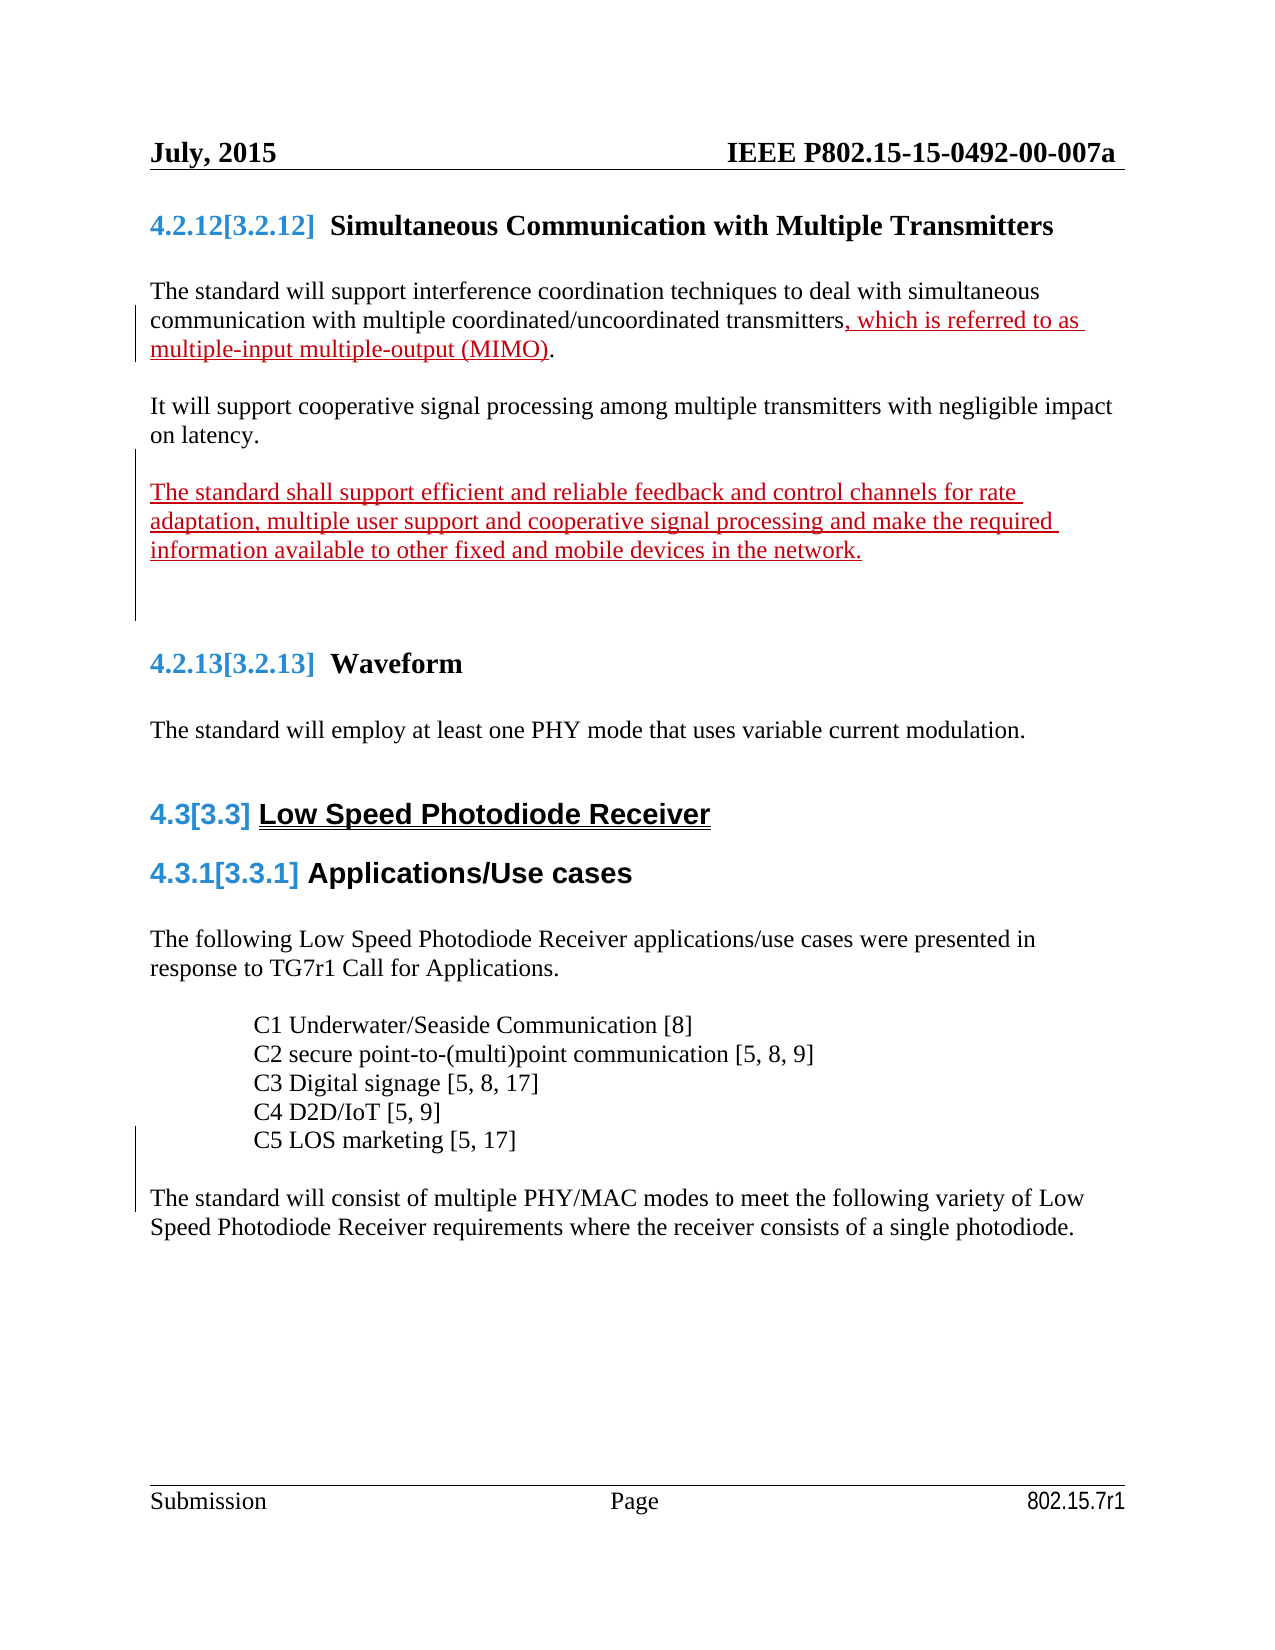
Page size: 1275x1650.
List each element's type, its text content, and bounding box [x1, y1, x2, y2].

text The standard will employ at least one PHY mode that uses variable current modulation. [150, 715, 1125, 743]
text It will support cooperative signal processing among multiple transmitters with negligible impact on latency. [150, 391, 1125, 449]
text The standard will support interference coordination techniques to deal with simultaneous communication with multiple coordinated/uncoordinated transmitters. [150, 276, 1125, 362]
text C3 Digital signage [5, 8, 17] [253, 1068, 1125, 1097]
text C1 Underwater/Seaside Communication [8] [253, 1011, 1125, 1039]
text C5 LOS marketing [5, 17] [253, 1126, 1125, 1154]
text C2 secure point-to-(multi)point communication [5, 8, 9] [253, 1039, 1125, 1068]
text The standard will consist of multiple PHY/MAC modes to meet the following variety of Low Speed Photodiode Receiver requirements where the receiver consists of a single photodiode. [150, 1183, 1125, 1241]
subtitle Simultaneous Communication with Multiple Transmitters [150, 208, 1125, 241]
subtitle Applications/Use cases [150, 856, 1125, 889]
text C4 D2D/IoT [5, 9] [253, 1097, 1125, 1126]
text The following Low Speed Photodiode Receiver applications/use cases were presented in response to TG7r1 Call for Applications. [150, 924, 1125, 982]
subtitle Waveform [150, 646, 1125, 680]
subtitle Low Speed Photodiode Receiver [150, 797, 1125, 831]
